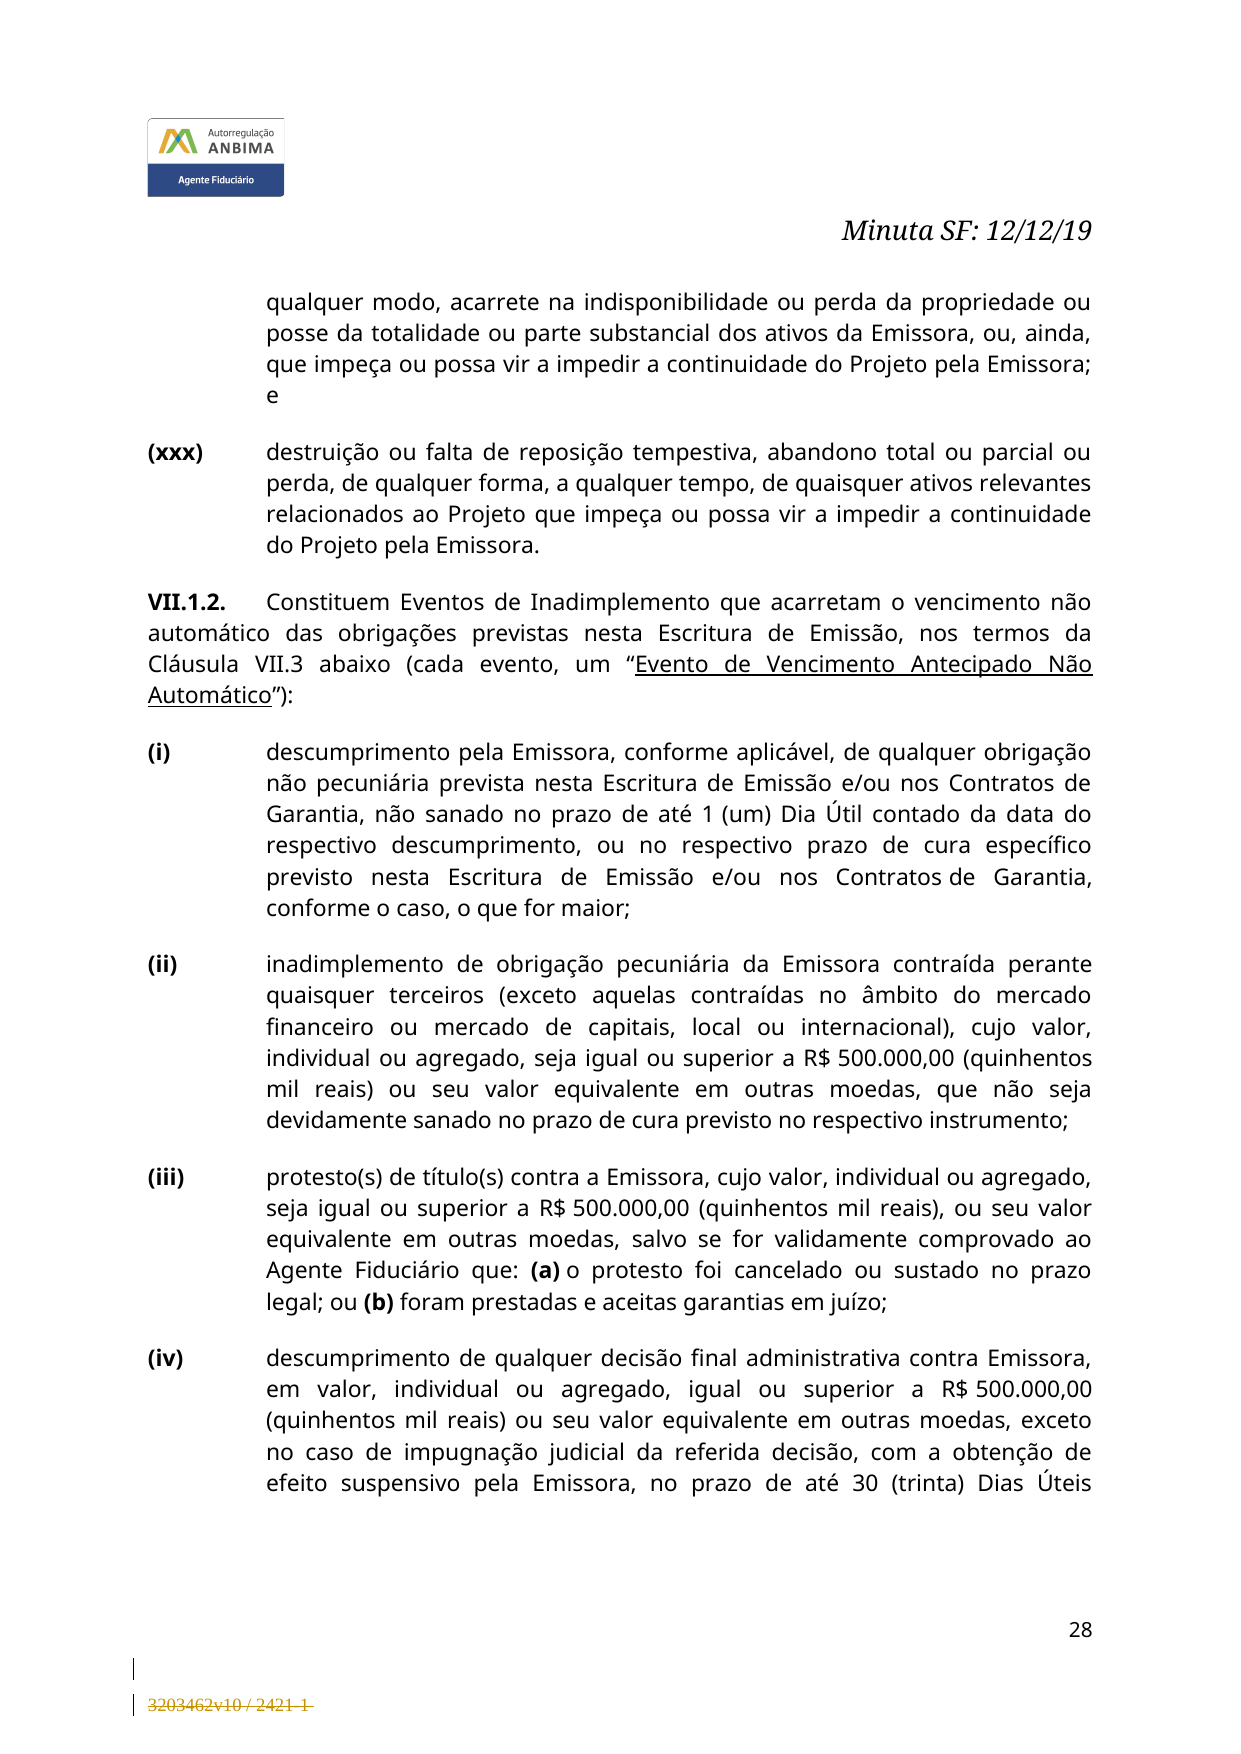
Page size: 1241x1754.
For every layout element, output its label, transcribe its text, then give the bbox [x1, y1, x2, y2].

list Constituem Eventos de Inadimplemento que acarretam o vencimento não automático das obrigações previstas nesta Escritura de Emissão, nos termos da Cláusula 7.3 abaixo (cada evento, um “Evento de Vencimento Antecipado Não Automático”): [148, 585, 1092, 710]
picture [147, 118, 285, 197]
list descumprimento pela Emissora, conforme aplicável, de qualquer obrigação não pecuniária prevista nesta Escritura de Emissão e/ou nos Contratos de Garantia, não sanado no prazo de até 1 (um) Dia Útil contado da data do respectivo descumprimento, ou no respectivo prazo de cura específico previsto nesta Escritura de Emissão e/ou nos Contratos de Garantia, conforme o caso, o que for maior; [148, 735, 1092, 922]
list inadimplemento de obrigação pecuniária da Emissora contraída perante quaisquer terceiros (exceto aquelas contraídas no âmbito do mercado financeiro ou mercado de capitais, local ou internacional), cujo valor, individual ou agregado, seja igual ou superior a R$ 500.000,00 (quinhentos mil reais) ou seu valor equivalente em outras moedas, que não seja devidamente sanado no prazo de cura previsto no respectivo instrumento; [148, 947, 1092, 1135]
list protesto(s) de título(s) contra a Emissora, cujo valor, individual ou agregado, seja igual ou superior a R$ 500.000,00 (quinhentos mil reais), ou seu valor equivalente em outras moedas, salvo se for validamente comprovado ao Agente Fiduciário que: (a) o protesto foi cancelado ou sustado no prazo legal; ou (b) foram prestadas e aceitas garantias em juízo; [148, 1160, 1092, 1316]
list destruição ou falta de reposição tempestiva, abandono total ou parcial ou perda, de qualquer forma, a qualquer tempo, de quaisquer ativos relevantes relacionados ao Projeto que impeça ou possa vir a impedir a continuidade do Projeto pela Emissora. [148, 435, 1092, 560]
